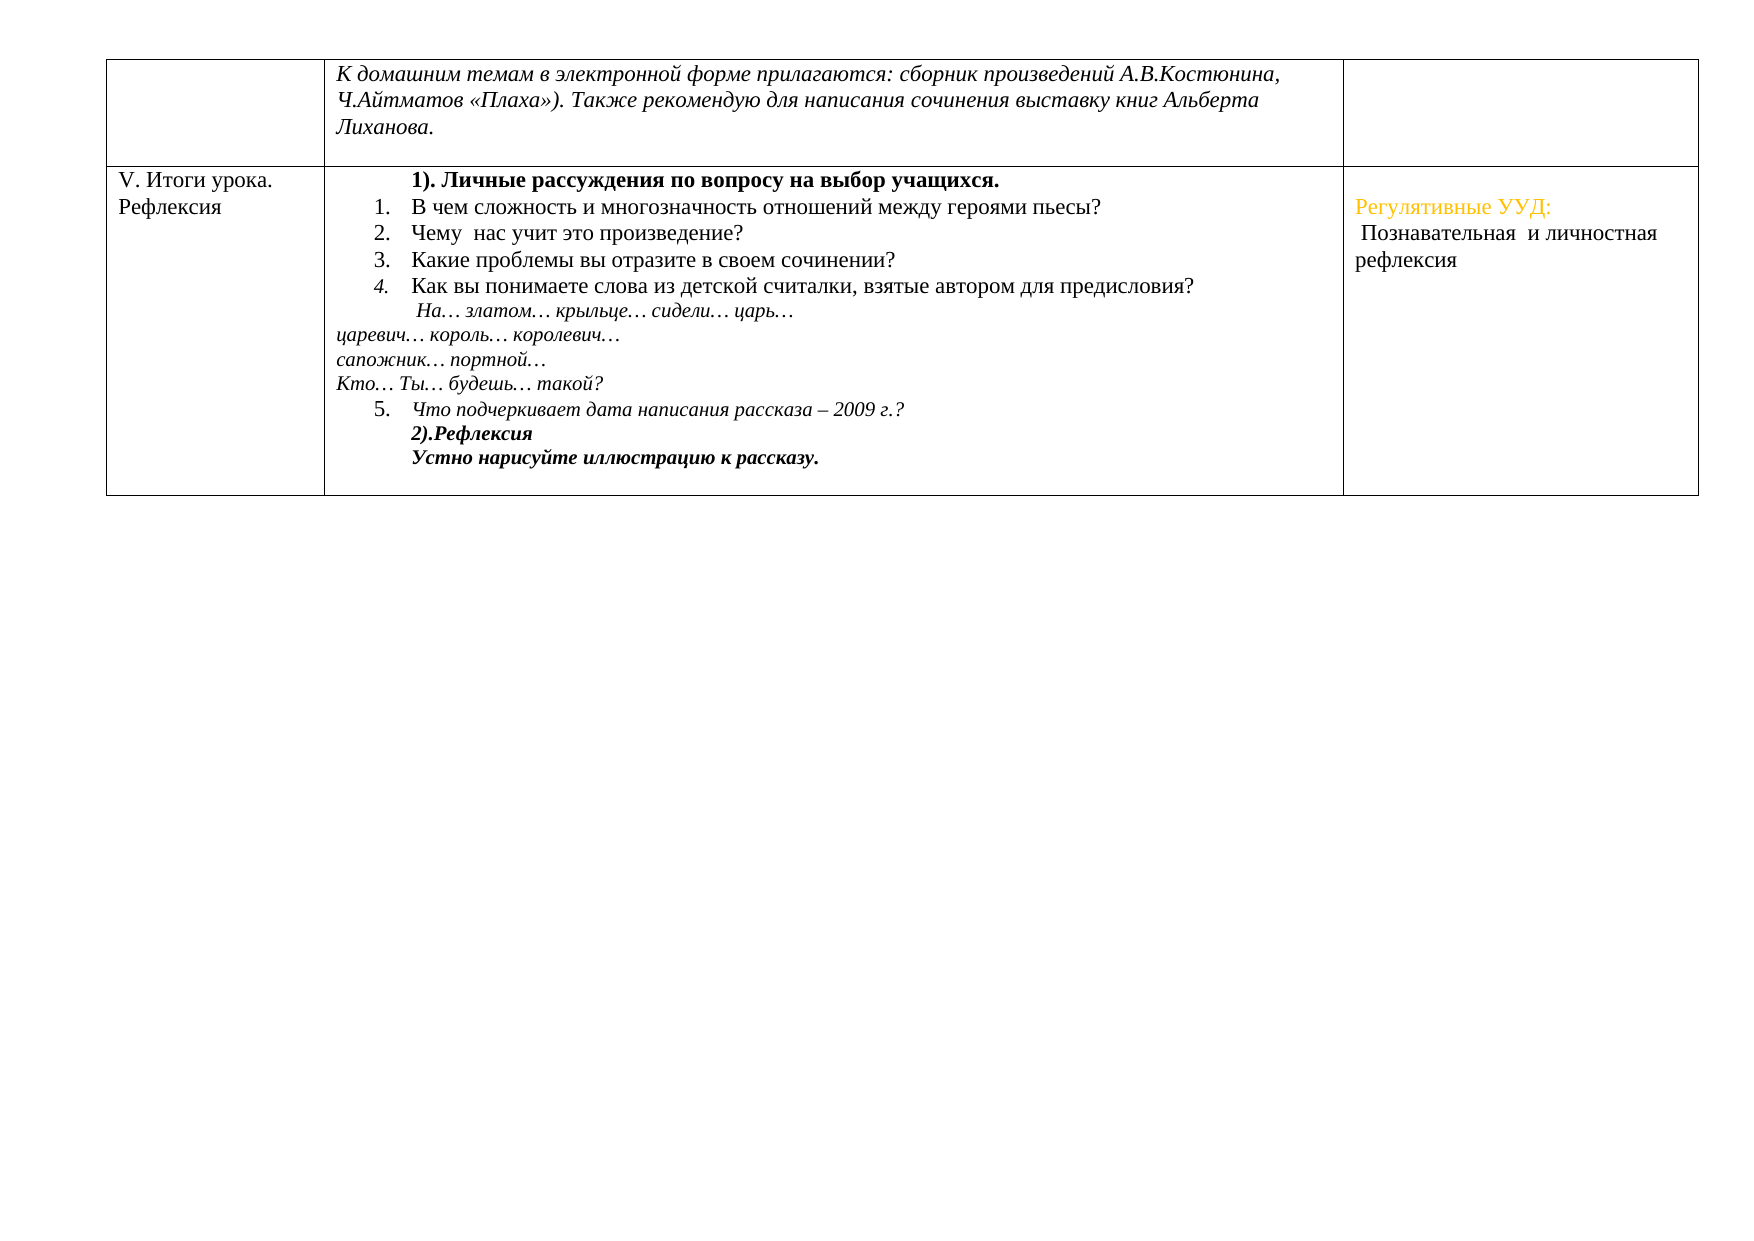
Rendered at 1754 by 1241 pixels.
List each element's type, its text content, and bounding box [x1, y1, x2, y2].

table_cell Регулятивные УУД: Познавательная и личностная рефлексия [1344, 167, 1698, 495]
table_cell V. Итоги урока. Рефлексия [107, 167, 324, 495]
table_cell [325, 60, 1343, 166]
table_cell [107, 60, 324, 166]
table_cell 1). Личные рассуждения по вопросу на выбор учащихся. В чем сложность и многозначность отношений между героями пьесы? Чему нас учит это произведение? Какие проблемы вы отразите в своем сочинении? Как вы понимаете слова из детской считалки, взятые автором для предисловия? На… златом… крыльце… сидели… царь… царевич… король… королевич… сапожник… портной… Кто… Ты… будешь… такой? Что подчеркивает дата написания рассказа – 2009 г.? 2).Рефлексия Устно нарисуйте иллюстрацию к рассказу. [325, 167, 1343, 495]
